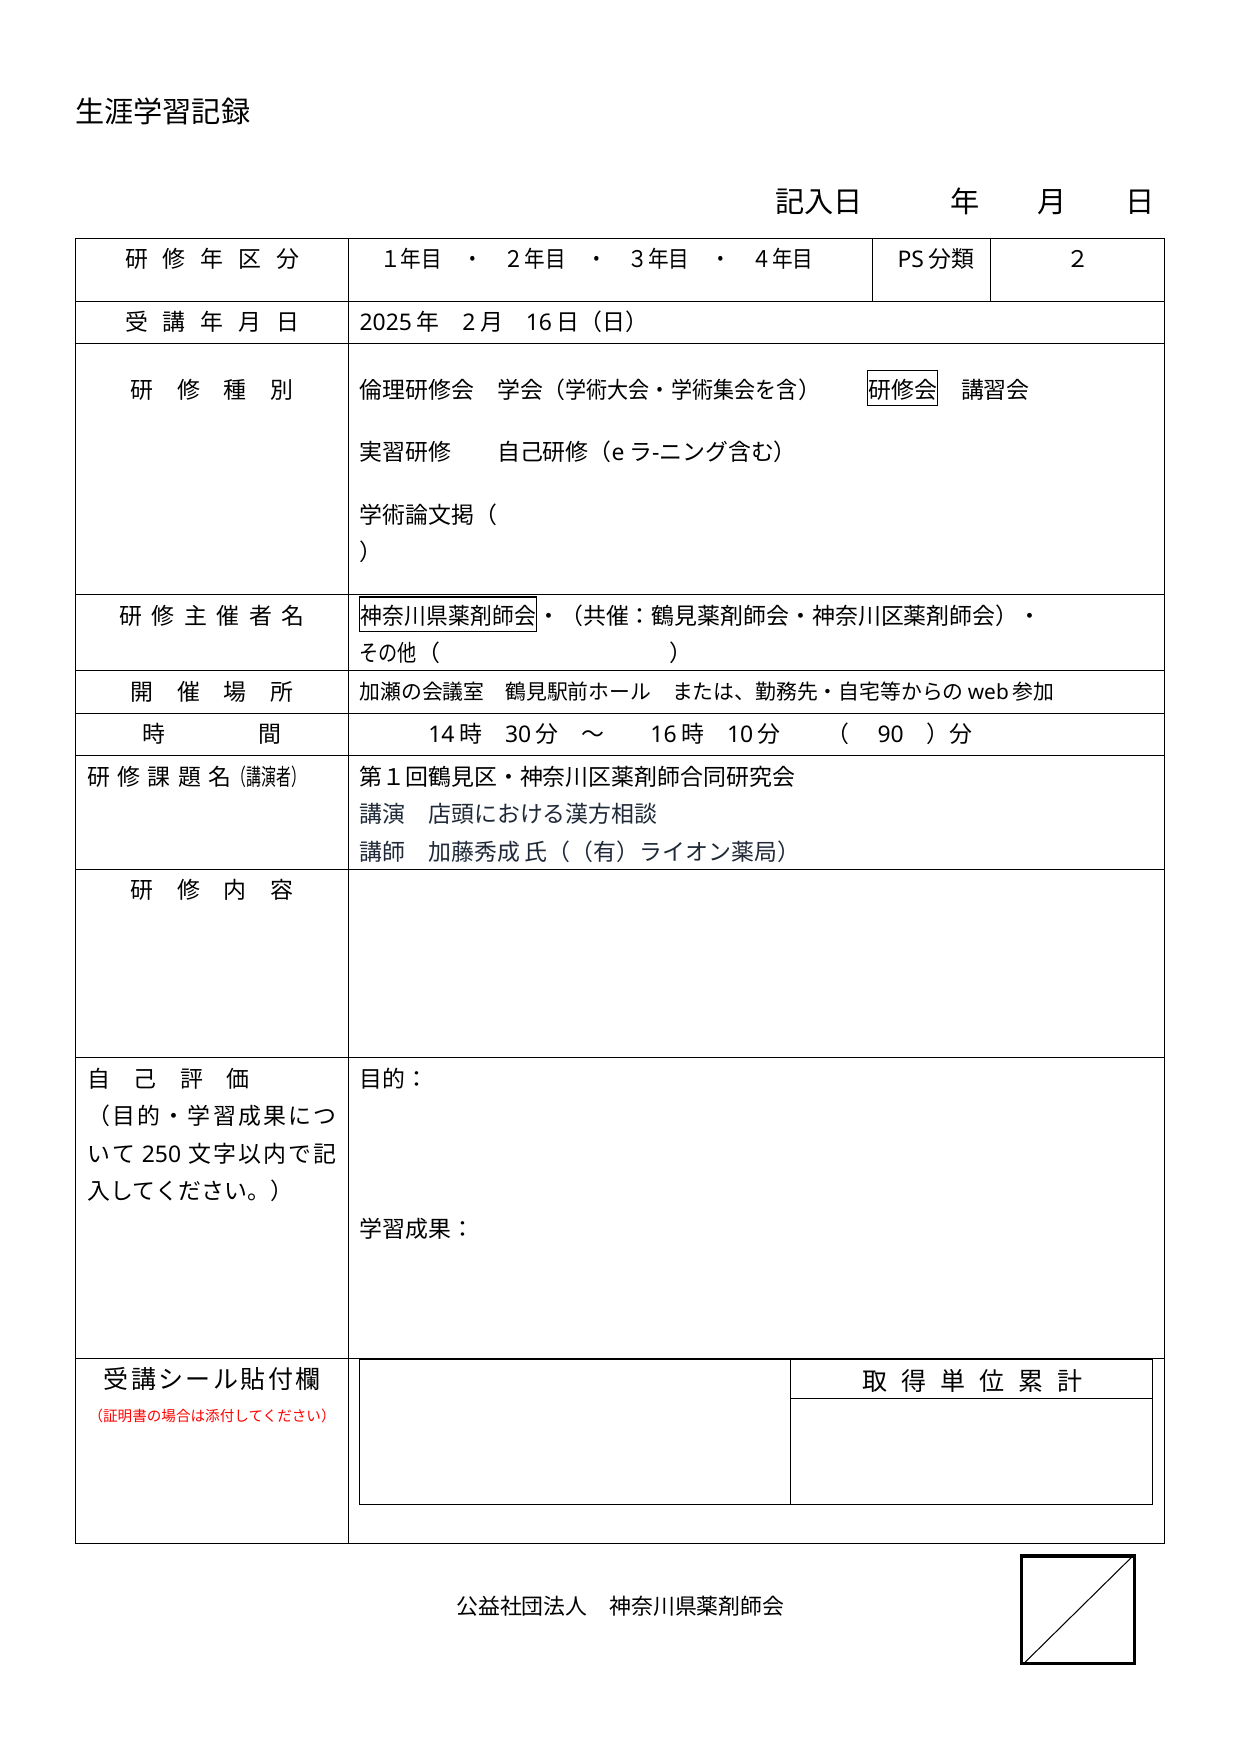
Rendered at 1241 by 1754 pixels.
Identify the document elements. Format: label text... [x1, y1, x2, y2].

table_cell 第１回鶴見区・神奈川区薬剤師合同研究会 講演 店頭における漢方相談 講師 加藤秀成 氏（（有）ライオン薬局） [349, 756, 1164, 869]
table_cell 神奈川県薬剤師会・（共催：鶴見薬剤師会・神奈川区薬剤師会）・ その他（ ） [349, 595, 1164, 670]
table_header ２ [991, 239, 1164, 301]
table_cell 2025年 2月 16日（日） [349, 302, 1164, 343]
table_cell 受講年月日 [76, 302, 348, 343]
table_cell 研修内容 [76, 870, 348, 1057]
table_cell [349, 1359, 1164, 1543]
table_cell 受講シール貼付欄 （証明書の場合は添付してください） [76, 1359, 348, 1543]
table_cell 研修種別 [76, 344, 348, 594]
table_header PS分類 [873, 239, 990, 301]
table_cell 開催場所 [76, 671, 348, 713]
table_cell 目的： 学習成果： [349, 1058, 1164, 1358]
table_cell 自己評価 （目的・学習成果について250文字以内で記入してください。） [76, 1058, 348, 1358]
table_header 研修年区分 [76, 239, 348, 301]
table_cell 14時 30分 ～ 16時 10分 （ 90 ）分 [349, 714, 1164, 755]
text 記入日 年 月 日 [75, 162, 1165, 237]
table_cell 研修課題名（講演者） [76, 756, 348, 869]
table_cell 倫理研修会 学会（学術大会・学術集会を含） 研修会 講習会 実習研修 自己研修（eラ-ニング含む） 学術論文掲（ ） [349, 344, 1164, 594]
table_cell 研修主催者名 [76, 595, 348, 670]
table_cell [349, 870, 1164, 1057]
table_header １年目 ・ ２年目 ・ ３年目 ・ ４年目 [349, 239, 872, 301]
table_cell 加瀬の会議室 鶴見駅前ホール または、勤務先・自宅等からのweb参加 [349, 671, 1164, 713]
table_cell 時間 [76, 714, 348, 755]
